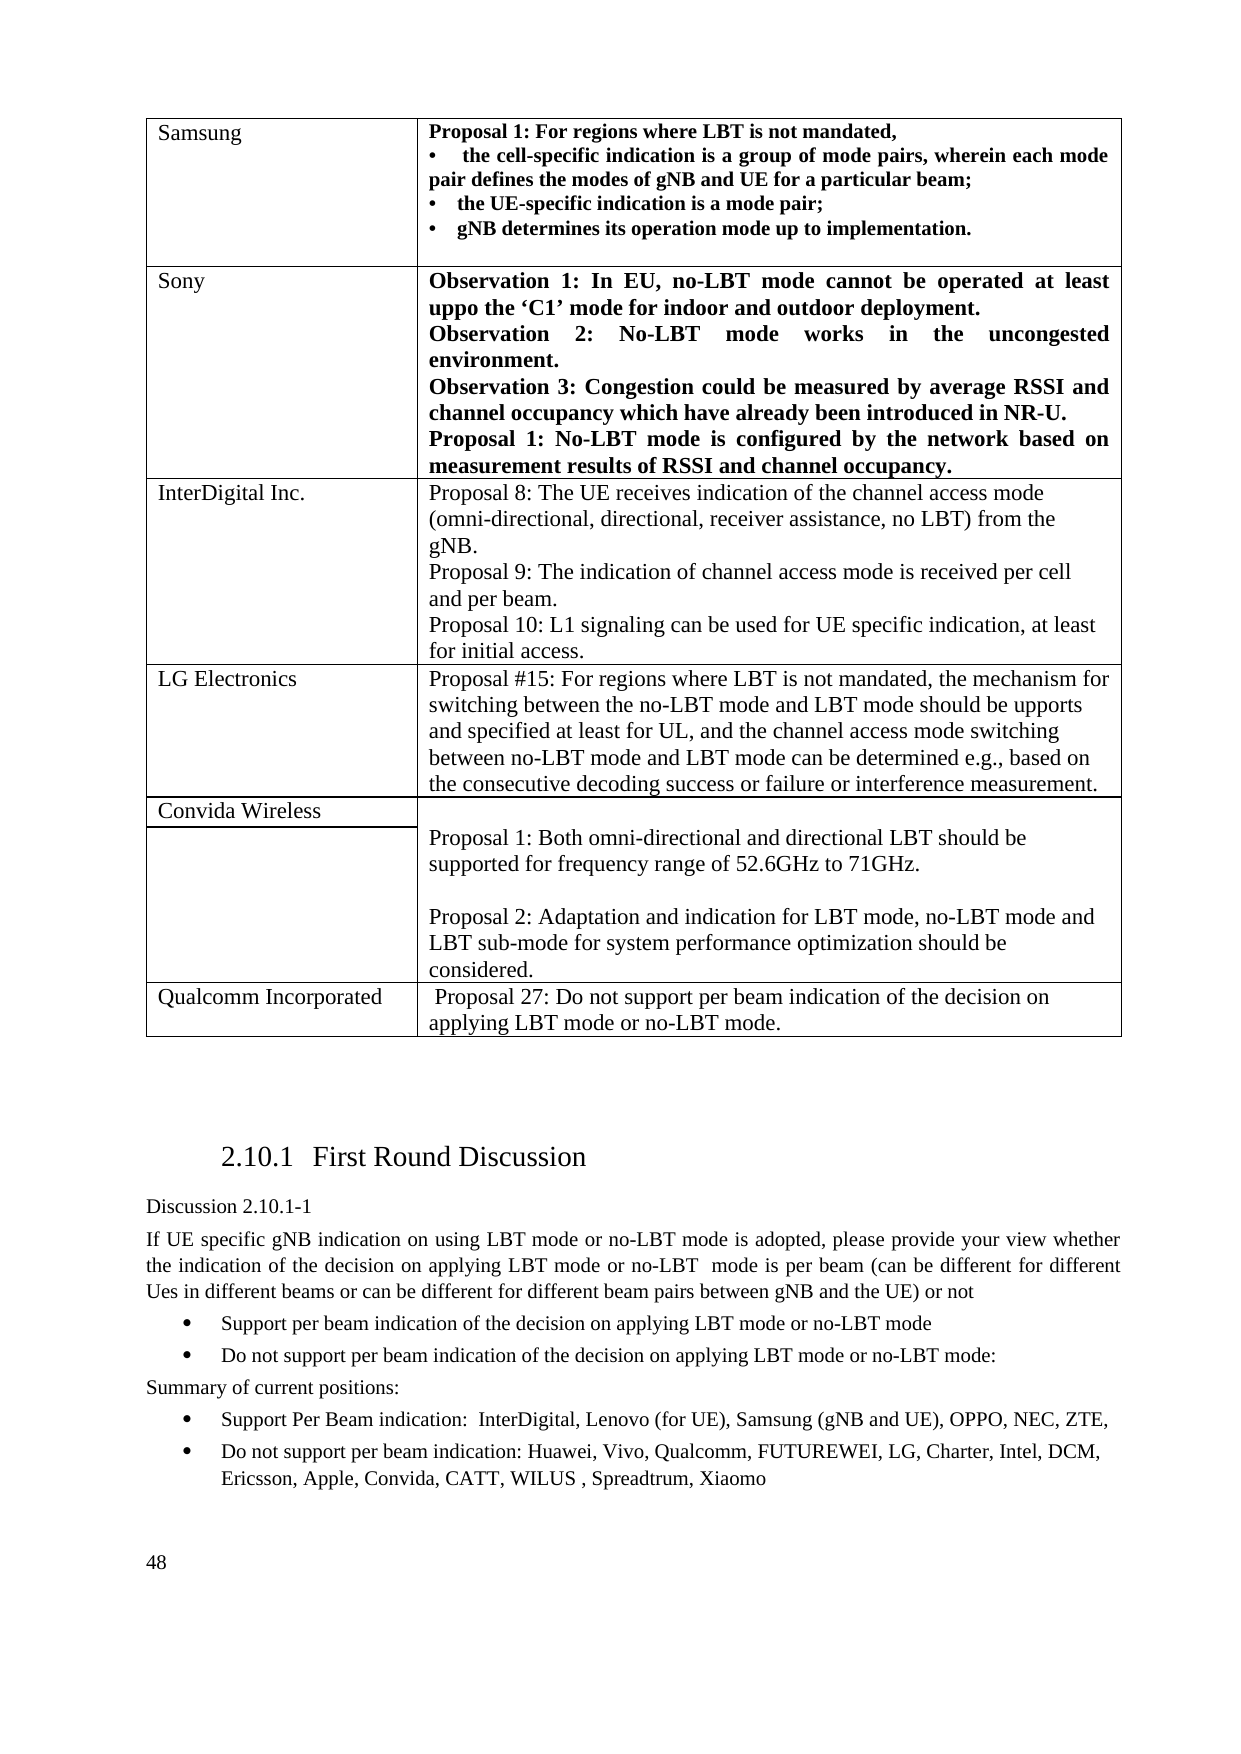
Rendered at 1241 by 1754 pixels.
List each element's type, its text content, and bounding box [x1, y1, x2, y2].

table_cell Sony [147, 267, 417, 478]
table_cell Proposal #15: For regions where LBT is not mandated, the mechanism for switching between the no-LBT mode and LBT mode should be upports and specified at least for UL, and the channel access mode switching between no-LBT mode and LBT mode can be determined e.g., based on the consecutive decoding success or failure or interference measurement. [418, 665, 1121, 796]
table_cell Proposal 1: For regions where LBT is not mandated, • the cell-specific indication is a group of mode pairs, wherein each mode pair defines the modes of gNB and UE for a particular beam; • the UE-specific indication is a mode pair; • gNB determines its operation mode up to implementation. [418, 119, 1121, 266]
table_cell LG Electronics [147, 665, 417, 796]
list Support per beam indication of the decision on applying LBT mode or no-LBT mode [183, 1311, 1122, 1335]
table_cell InterDigital Inc. [147, 479, 417, 664]
list Do not support per beam indication: Huawei, Vivo, Qualcomm, FUTUREWEI, LG, Charter, Intel, DCM, Ericsson, Apple, Convida, CATT, WILUS , Spreadtrum, Xiaomo [183, 1439, 1122, 1489]
table_cell [147, 828, 417, 982]
table_cell Convida Wireless [147, 798, 417, 826]
table_cell Observation 1: In EU, no-LBT mode cannot be operated at least uppo the ‘C1’ mode for indoor and outdoor deployment. Observation 2: No-LBT mode works in the uncongested environment. Observation 3: Congestion could be measured by average RSSI and channel occupancy which have already been introduced in NR-U. Proposal 1: No-LBT mode is configured by the network based on measurement results of RSSI and channel occupancy. [418, 267, 1121, 478]
text Discussion 2.10.1-1 [146, 1194, 1122, 1218]
table_cell Proposal 2: Adaptation and indication for LBT mode, no-LBT mode and LBT sub-mode for system performance optimization should be considered. [418, 798, 1121, 982]
list Do not support per beam indication of the decision on applying LBT mode or no-LBT mode: [183, 1343, 1122, 1367]
text If UE specific gNB indication on using LBT mode or no-LBT mode is adopted, please provide your view whether the indication of the decision on applying LBT mode or no-LBT mode is per beam (can be different for different Ues in different beams or can be different for different beam pairs between gNB and the UE) or not [146, 1227, 1122, 1303]
table_cell Qualcomm Incorporated [147, 983, 417, 1036]
text Summary of current positions: [146, 1375, 1122, 1399]
table_cell Proposal 8: The UE receives indication of the channel access mode (omni-directional, directional, receiver assistance, no LBT) from the gNB. Proposal 9: The indication of channel access mode is received per cell and per beam. Proposal 10: L1 signaling can be used for UE specific indication, at least for initial access. [418, 479, 1121, 664]
table_cell Proposal 27: Do not support per beam indication of the decision on applying LBT mode or no-LBT mode. [418, 983, 1121, 1036]
list Support Per Beam indication: InterDigital, Lenovo (for UE), Samsung (gNB and UE), OPPO, NEC, ZTE, [183, 1407, 1122, 1431]
subtitle First Round Discussion [221, 1139, 1122, 1173]
table_cell Samsung [147, 119, 417, 266]
